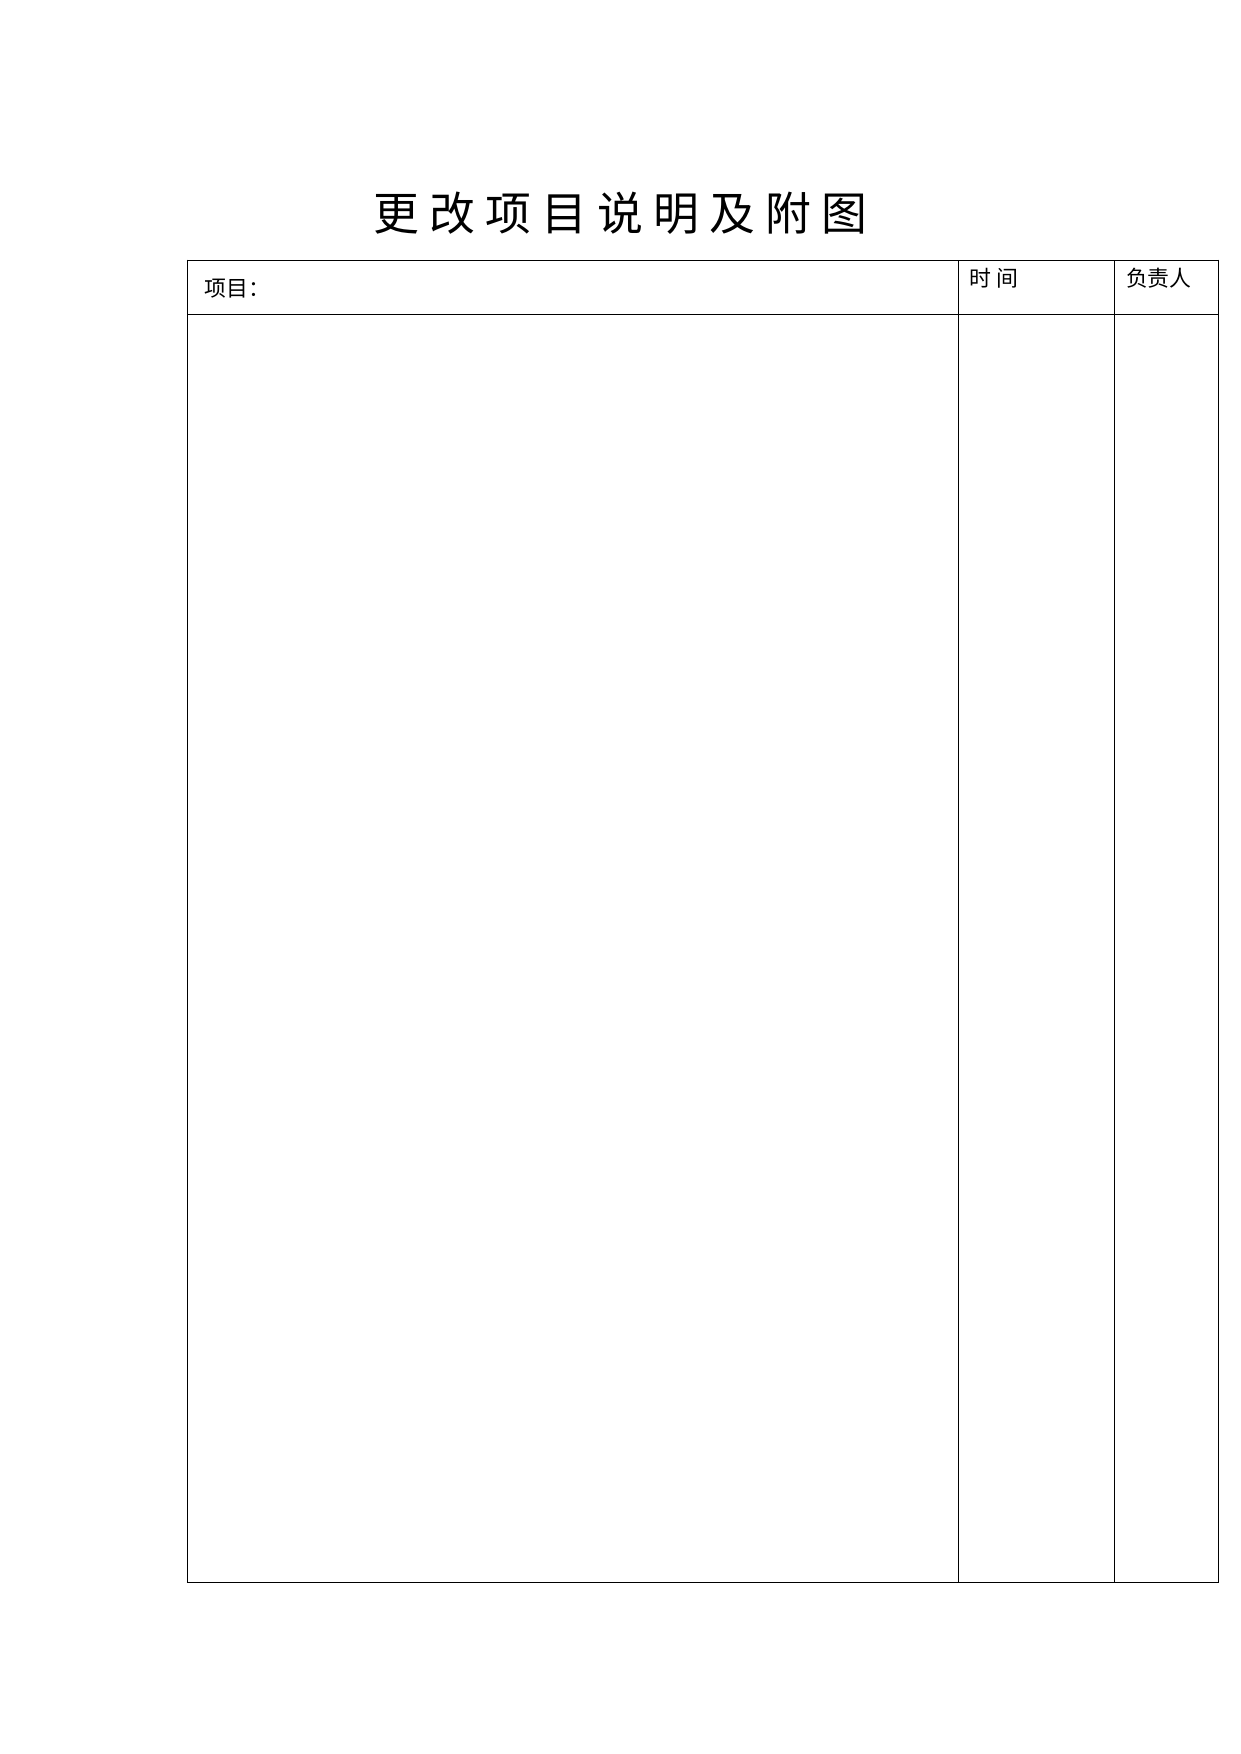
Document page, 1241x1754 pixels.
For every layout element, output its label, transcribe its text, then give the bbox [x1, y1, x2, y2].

table_header 负责人 [1115, 261, 1218, 313]
table_cell [1115, 315, 1218, 1582]
table_header 时 间 [959, 261, 1114, 313]
table_cell [188, 315, 958, 1582]
table_cell [959, 315, 1114, 1582]
table_header 项目： [188, 261, 958, 313]
text 更 改 项 目 说 明 及 附 图 [187, 162, 1053, 259]
